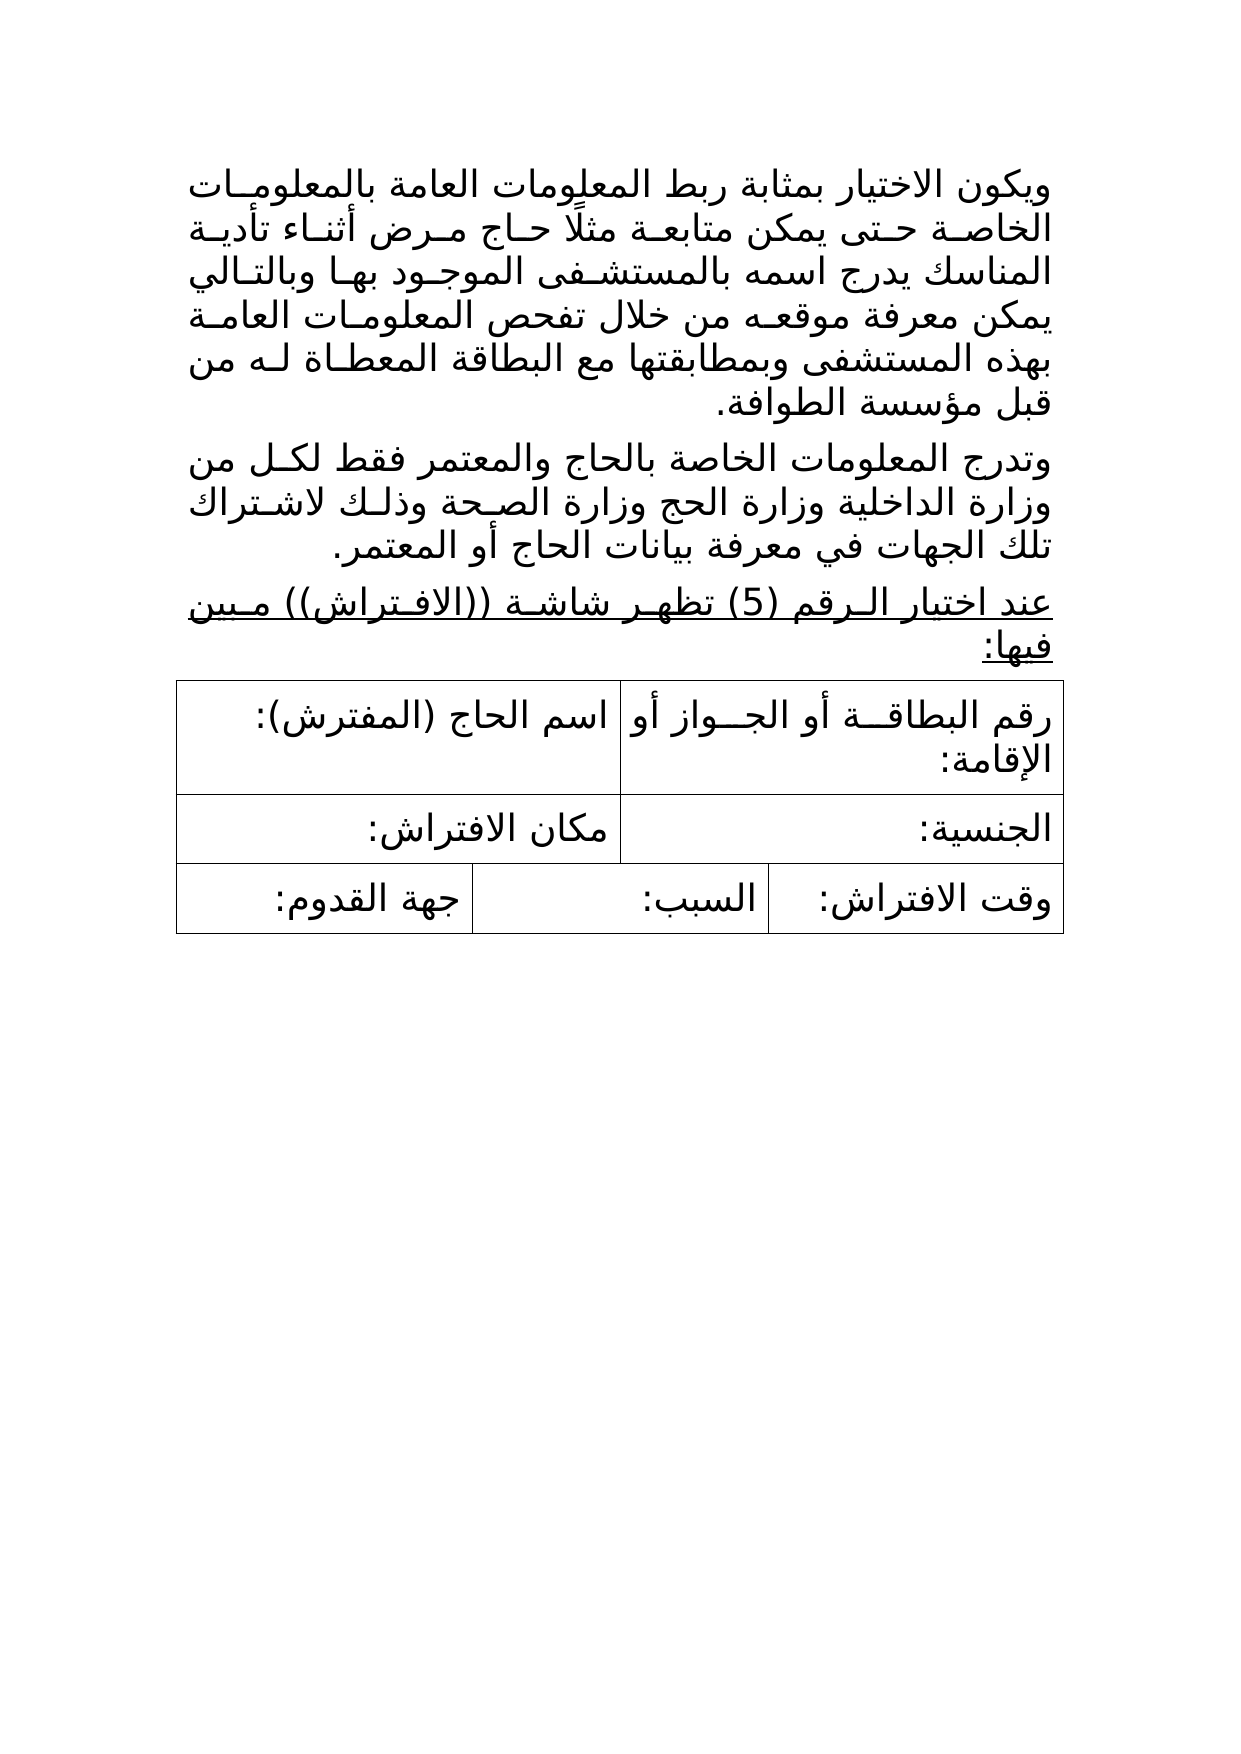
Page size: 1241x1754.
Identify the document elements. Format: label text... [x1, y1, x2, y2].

table_cell وقت الافتراش: [769, 864, 1063, 933]
text عند اختيار الرقم (5) تظهر شاشة ((الافتراش)) مبين فيها: [187, 580, 1053, 618]
table_cell جهة القدوم: [177, 864, 472, 933]
table_cell مكان الافتراش: [177, 795, 620, 863]
table_cell السبب: [473, 864, 768, 933]
text ويكون الاختيار بمثابة ربط المعلومات العامة بالمعلومات الخاصة حتى يمكن متابعة مثلًا حاج مرض أثناء تأدية المناسك يدرج اسمه بالمستشفى الموجود بها وبالتالي يمكن معرفة موقعه من خلال تفحص المعلومات العامة بهذه المستشفى وبمطابقتها مع البطاقة المعطاة له من قبل مؤسسة الطوافة. [187, 162, 1053, 424]
text عند اختيار الرقم (5) تظهر شاشة ((الافتراش)) مبين فيها: [187, 619, 1053, 668]
table_cell الجنسية: [621, 795, 1063, 863]
table_header رقم البطاقة أو الجواز أو الإقامة: [621, 681, 1063, 793]
text وتدرج المعلومات الخاصة بالحاج والمعتمر فقط لكل من وزارة الداخلية وزارة الحج وزارة الصحة وذلك لاشتراك تلك الجهات في معرفة بيانات الحاج أو المعتمر. [187, 437, 1053, 568]
table_header اسم الحاج (المفترش): [177, 681, 620, 793]
